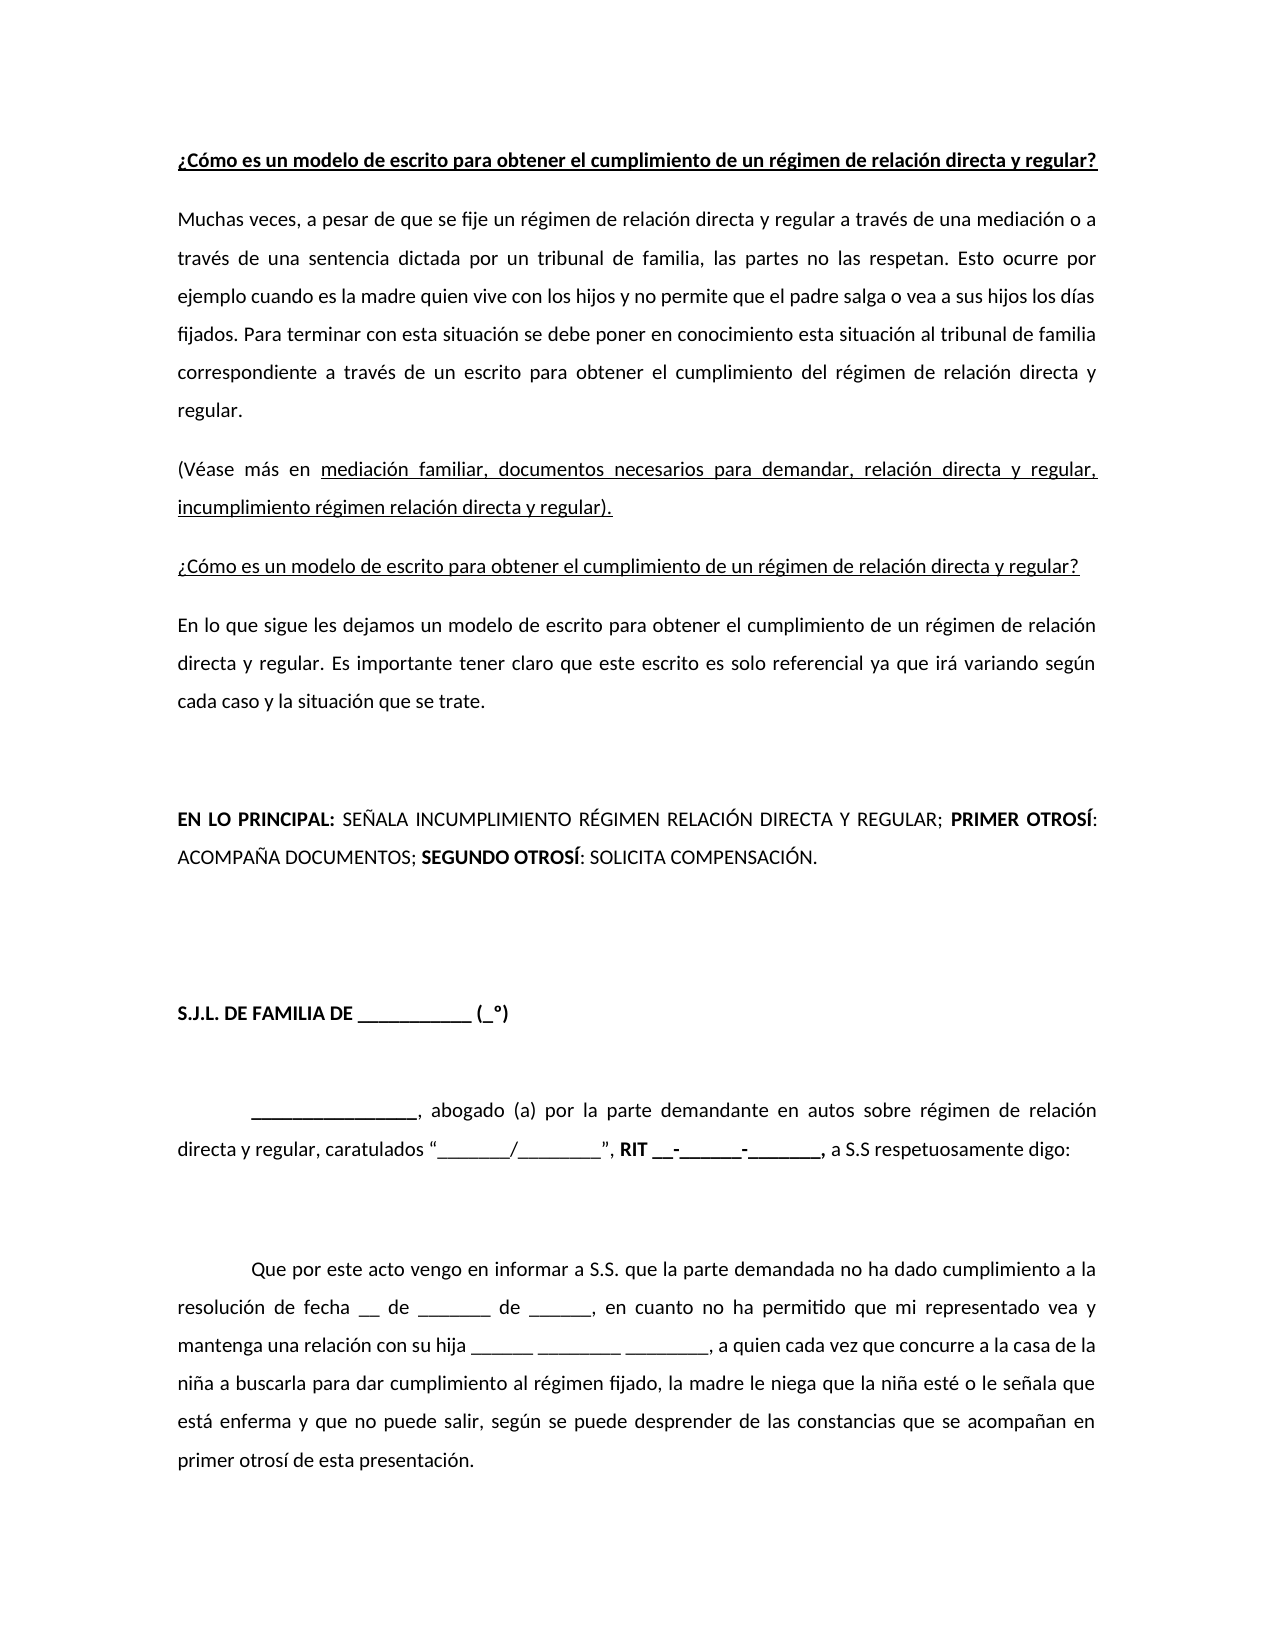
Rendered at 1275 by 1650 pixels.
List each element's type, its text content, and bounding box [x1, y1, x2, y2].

subtitle S.J.L. DE FAMILIA DE ___________ (_º) [177, 1001, 1098, 1026]
text ¿Cómo es un modelo de escrito para obtener el cumplimiento de un régimen de relación directa y regular? [177, 553, 1098, 579]
text En lo que sigue les dejamos un modelo de escrito para obtener el cumplimiento de un régimen de relación directa y regular. Es importante tener claro que este escrito es solo referencial ya que irá variando según cada caso y la situación que se trate. [177, 612, 1098, 714]
text ________________, abogado (a) por la parte demandante en autos sobre régimen de relación directa y regular, caratulados “_______/________”, RIT __-______-_______, a S.S respetuosamente digo: [177, 1098, 1098, 1161]
text Muchas veces, a pesar de que se fije un régimen de relación directa y regular a través de una mediación o a través de una sentencia dictada por un tribunal de familia, las partes no las respetan. Esto ocurre por ejemplo cuando es la madre quien vive con los hijos y no permite que el padre salga o vea a sus hijos los días fijados. Para terminar con esta situación se debe poner en conocimiento esta situación al tribunal de familia correspondiente a través de un escrito para obtener el cumplimiento del régimen de relación directa y regular. [177, 207, 1098, 423]
text ¿Cómo es un modelo de escrito para obtener el cumplimiento de un régimen de relación directa y regular? [177, 148, 1098, 169]
text Que por este acto vengo en informar a S.S. que la parte demandada no ha dado cumplimiento a la resolución de fecha __ de _______ de ______, en cuanto no ha permitido que mi representado vea y mantenga una relación con su hija ______ ________ ________, a quien cada vez que concurre a la casa de la niña a buscarla para dar cumplimiento al régimen fijado, la madre le niega que la niña esté o le señala que está enferma y que no puede salir, según se puede desprender de las constancias que se acompañan en primer otrosí de esta presentación. [177, 1256, 1098, 1472]
text (Véase más en mediación familiar, documentos necesarios para demandar, relación directa y regular, incumplimiento régimen relación directa y regular). [177, 456, 1098, 520]
text EN LO PRINCIPAL: SEÑALA INCUMPLIMIENTO RÉGIMEN RELACIÓN DIRECTA Y REGULAR; PRIMER OTROSÍ: ACOMPAÑA DOCUMENTOS; SEGUNDO OTROSÍ: SOLICITA COMPENSACIÓN. [177, 806, 1098, 870]
